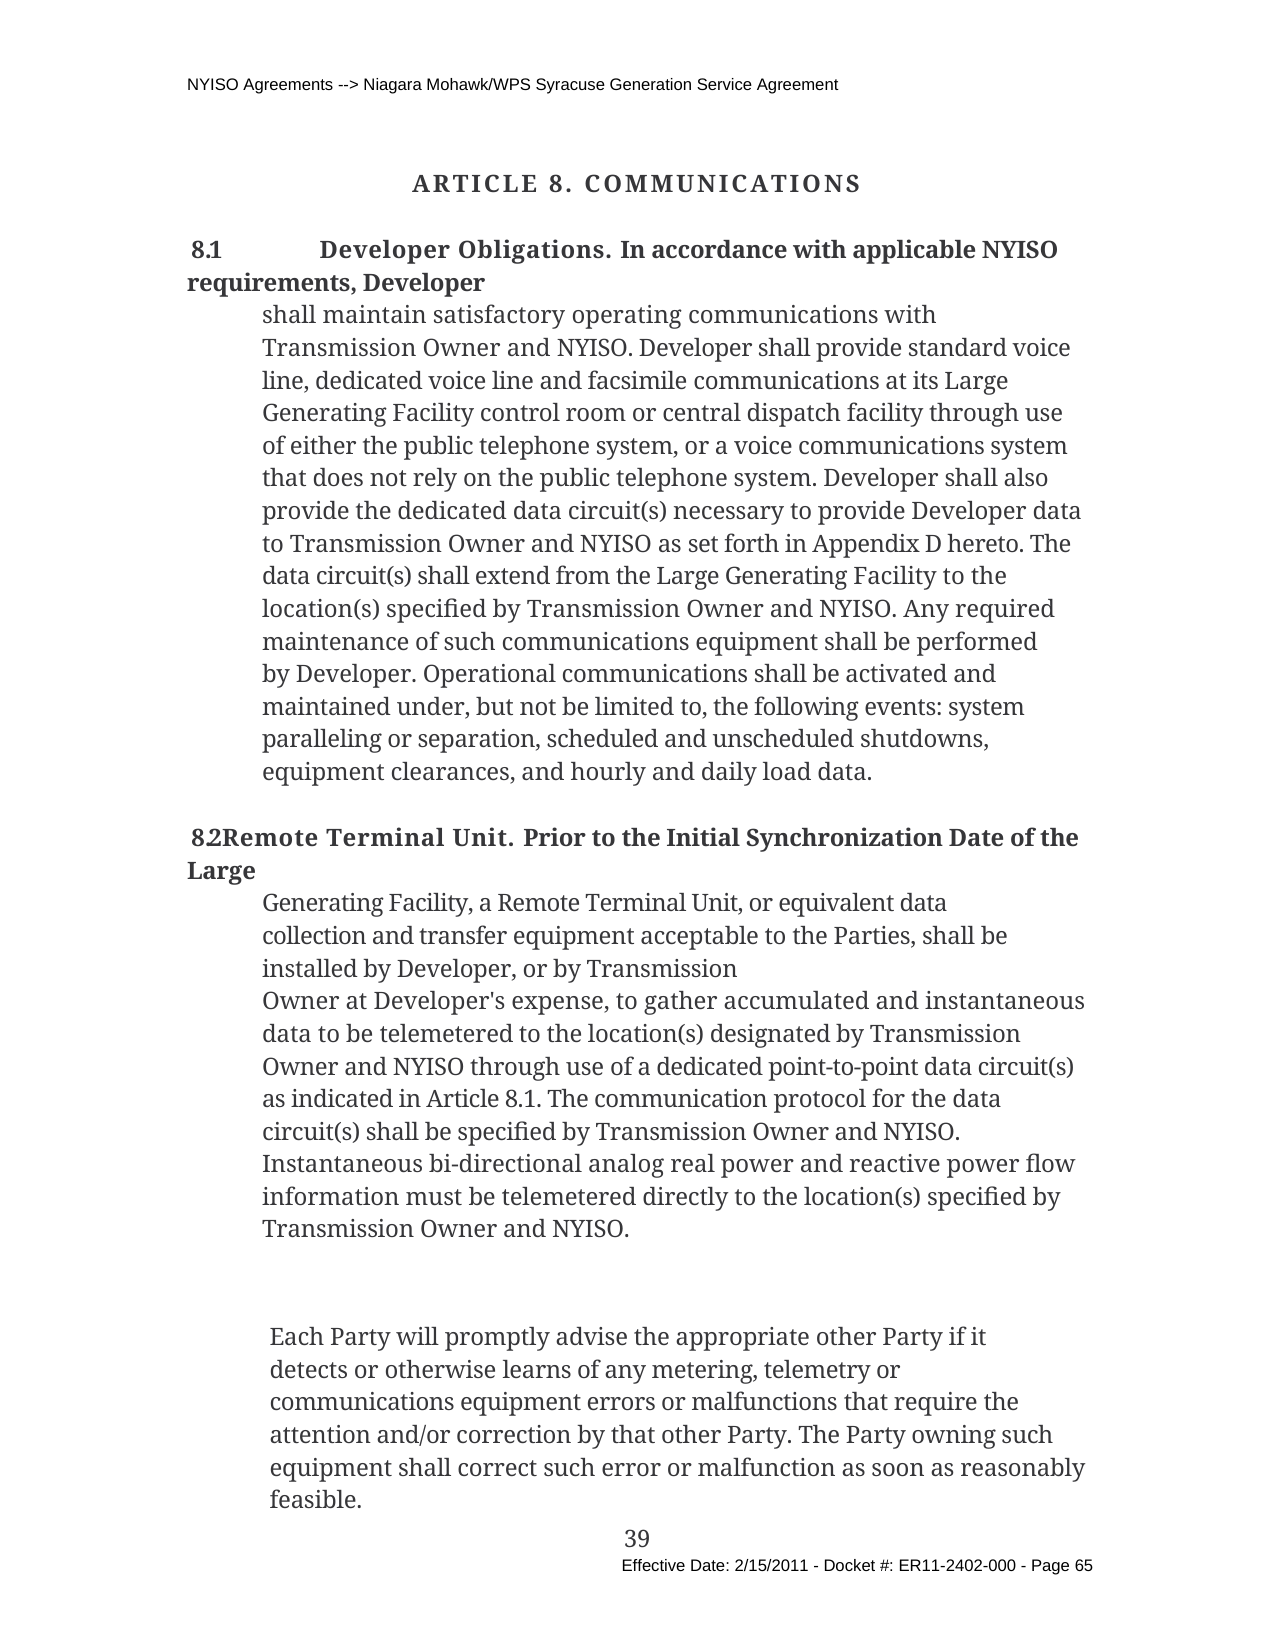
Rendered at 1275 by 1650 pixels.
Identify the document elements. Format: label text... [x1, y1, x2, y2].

text Each Party will promptly advise the appropriate other Party if it detects or otherwise learns of any metering, telemetry or communications equipment errors or malfunctions that require the attention and/or correction by that other Party. The Party owning such [269, 1320, 1056, 1450]
text Owner at Developer's expense, to gather accumulated and instantaneous data to be telemetered to the location(s) designated by Transmission Owner and NYISO through use of a dedicated point-to-point data circuit(s) as indicated in Article 8.1. The communication protocol for the data circuit(s) shall be specified by Transmission Owner and NYISO. Instantaneous bi-directional analog real power and reactive power flow information must be telemetered directly to the location(s) specified by Transmission Owner and NYISO. [262, 984, 1086, 1245]
text ARTICLE 8. COMMUNICATIONS [412, 167, 1093, 199]
text equipment shall correct such error or malfunction as soon as reasonably feasible. [269, 1450, 1093, 1516]
text maintenance of such communications equipment shall be performed by Developer. Operational communications shall be activated and maintained under, but not be limited to, the following events: system paralleling or separation, scheduled and unscheduled shutdowns, equipment clearances, and hourly and daily load data. [262, 624, 1063, 787]
text 8.1 Developer Obligations. In accordance with applicable NYISO requirements, Developer [187, 233, 1093, 298]
text shall maintain satisfactory operating communications with Transmission Owner and NYISO. Developer shall provide standard voice line, dedicated voice line and facsimile communications at its Large Generating Facility control room or central dispatch facility through use of either the public telephone system, or a voice communications system that does not rely on the public telephone system. Developer shall also provide the dedicated data circuit(s) necessary to provide Developer data to Transmission Owner and NYISO as set forth in Appendix D hereto. The data circuit(s) shall extend from the Large Generating Facility to the location(s) specified by Transmission Owner and NYISO. Any required [262, 298, 1086, 624]
text Generating Facility, a Remote Terminal Unit, or equivalent data collection and transfer equipment acceptable to the Parties, shall be installed by Developer, or by Transmission [262, 886, 1056, 984]
text 8.2 Remote Terminal Unit. Prior to the Initial Synchronization Date of the Large [187, 821, 1093, 886]
